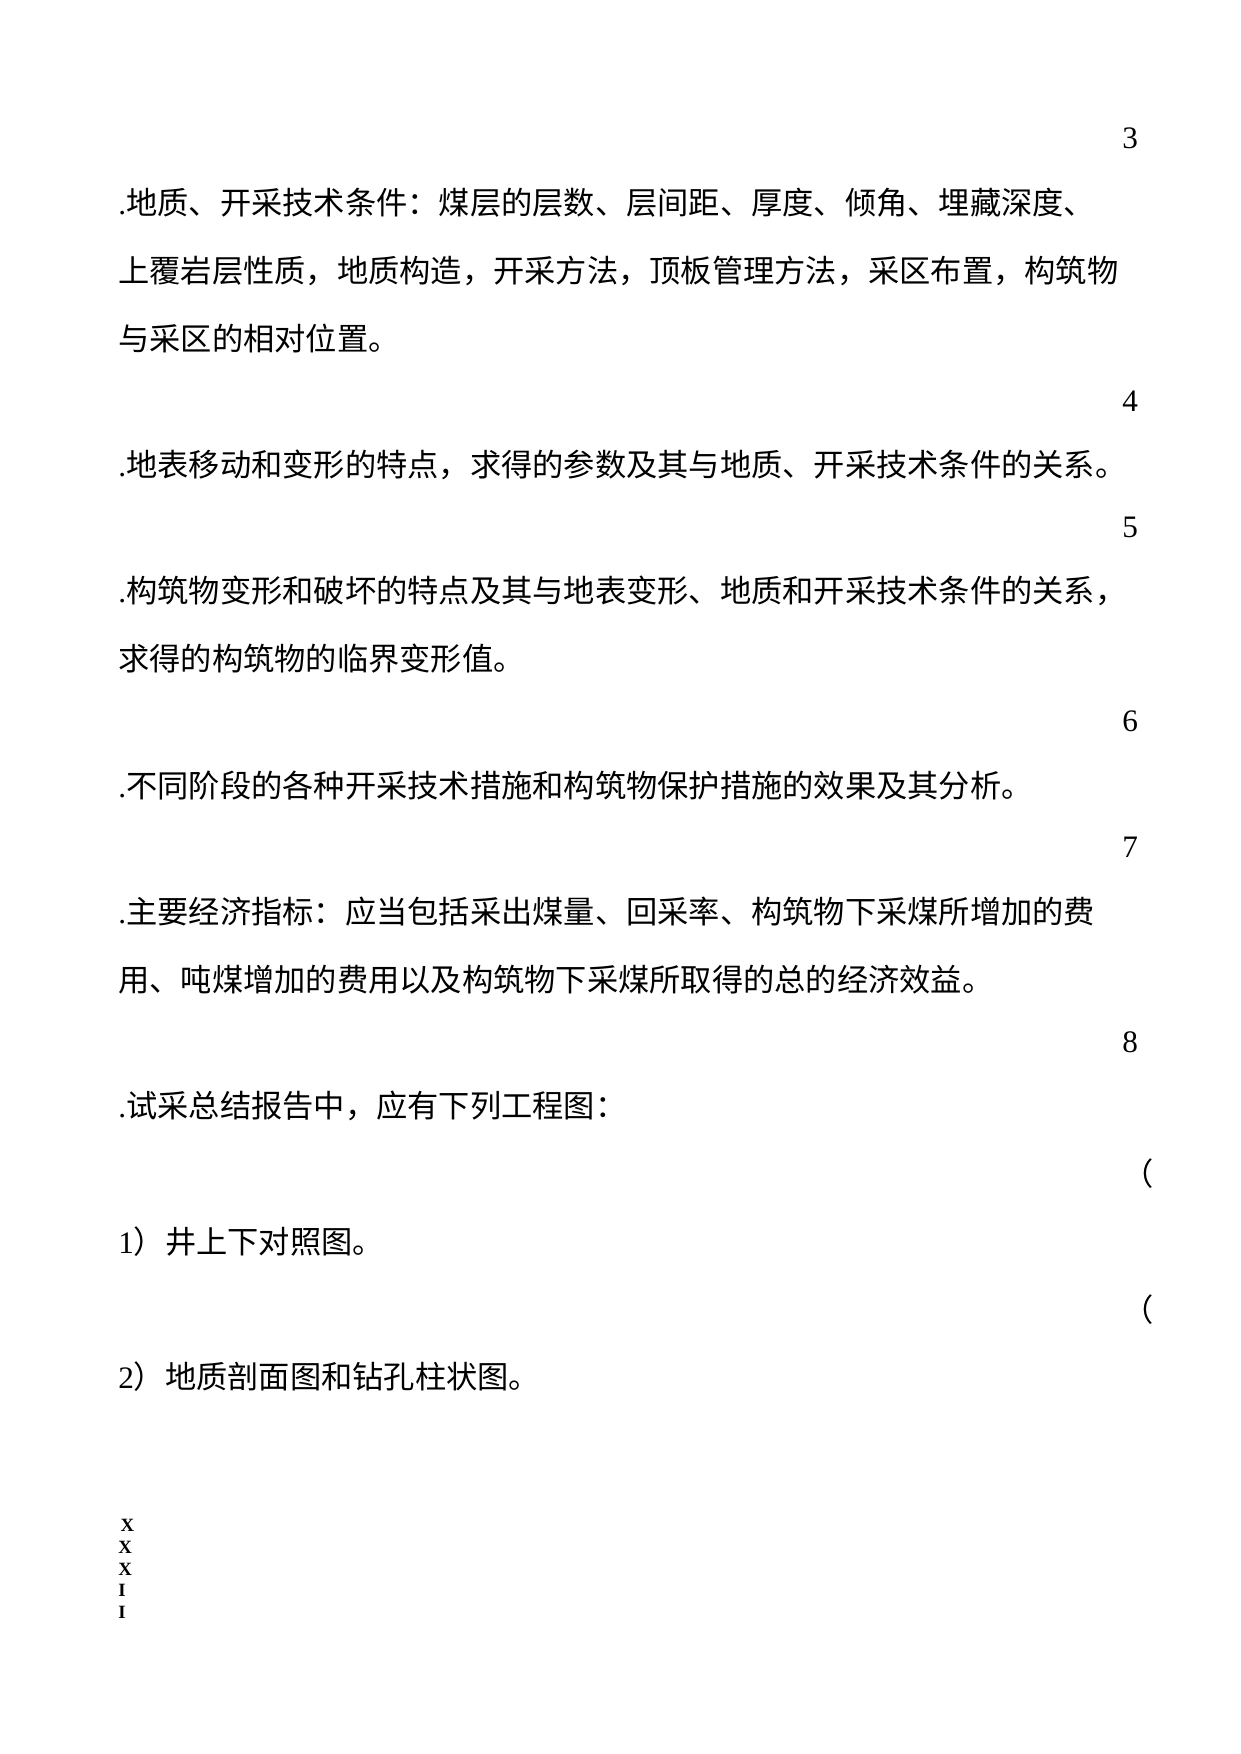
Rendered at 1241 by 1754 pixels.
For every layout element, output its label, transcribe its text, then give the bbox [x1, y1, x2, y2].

text 6.不同阶段的各种开采技术措施和构筑物保护措施的效果及其分析。 [118, 702, 1122, 806]
text （2）地质剖面图和钻孔柱状图。 [118, 1285, 1122, 1398]
text （1）井上下对照图。 [118, 1149, 1122, 1262]
text 5.构筑物变形和破坏的特点及其与地表变形、地质和开采技术条件的关系，求得的构筑物的临界变形值。 [118, 508, 1122, 680]
text 4.地表移动和变形的特点，求得的参数及其与地质、开采技术条件的关系。 [118, 382, 1122, 486]
text 8.试采总结报告中，应有下列工程图： [118, 1023, 1122, 1127]
text 7.主要经济指标：应当包括采出煤量、回采率、构筑物下采煤所增加的费用、吨煤增加的费用以及构筑物下采煤所取得的总的经济效益。 [118, 829, 1122, 1000]
text 3.地质、开采技术条件：煤层的层数、层间距、厚度、倾角、埋藏深度、上覆岩层性质，地质构造，开采方法，顶板管理方法，采区布置，构筑物与采区的相对位置。 [118, 120, 1122, 359]
